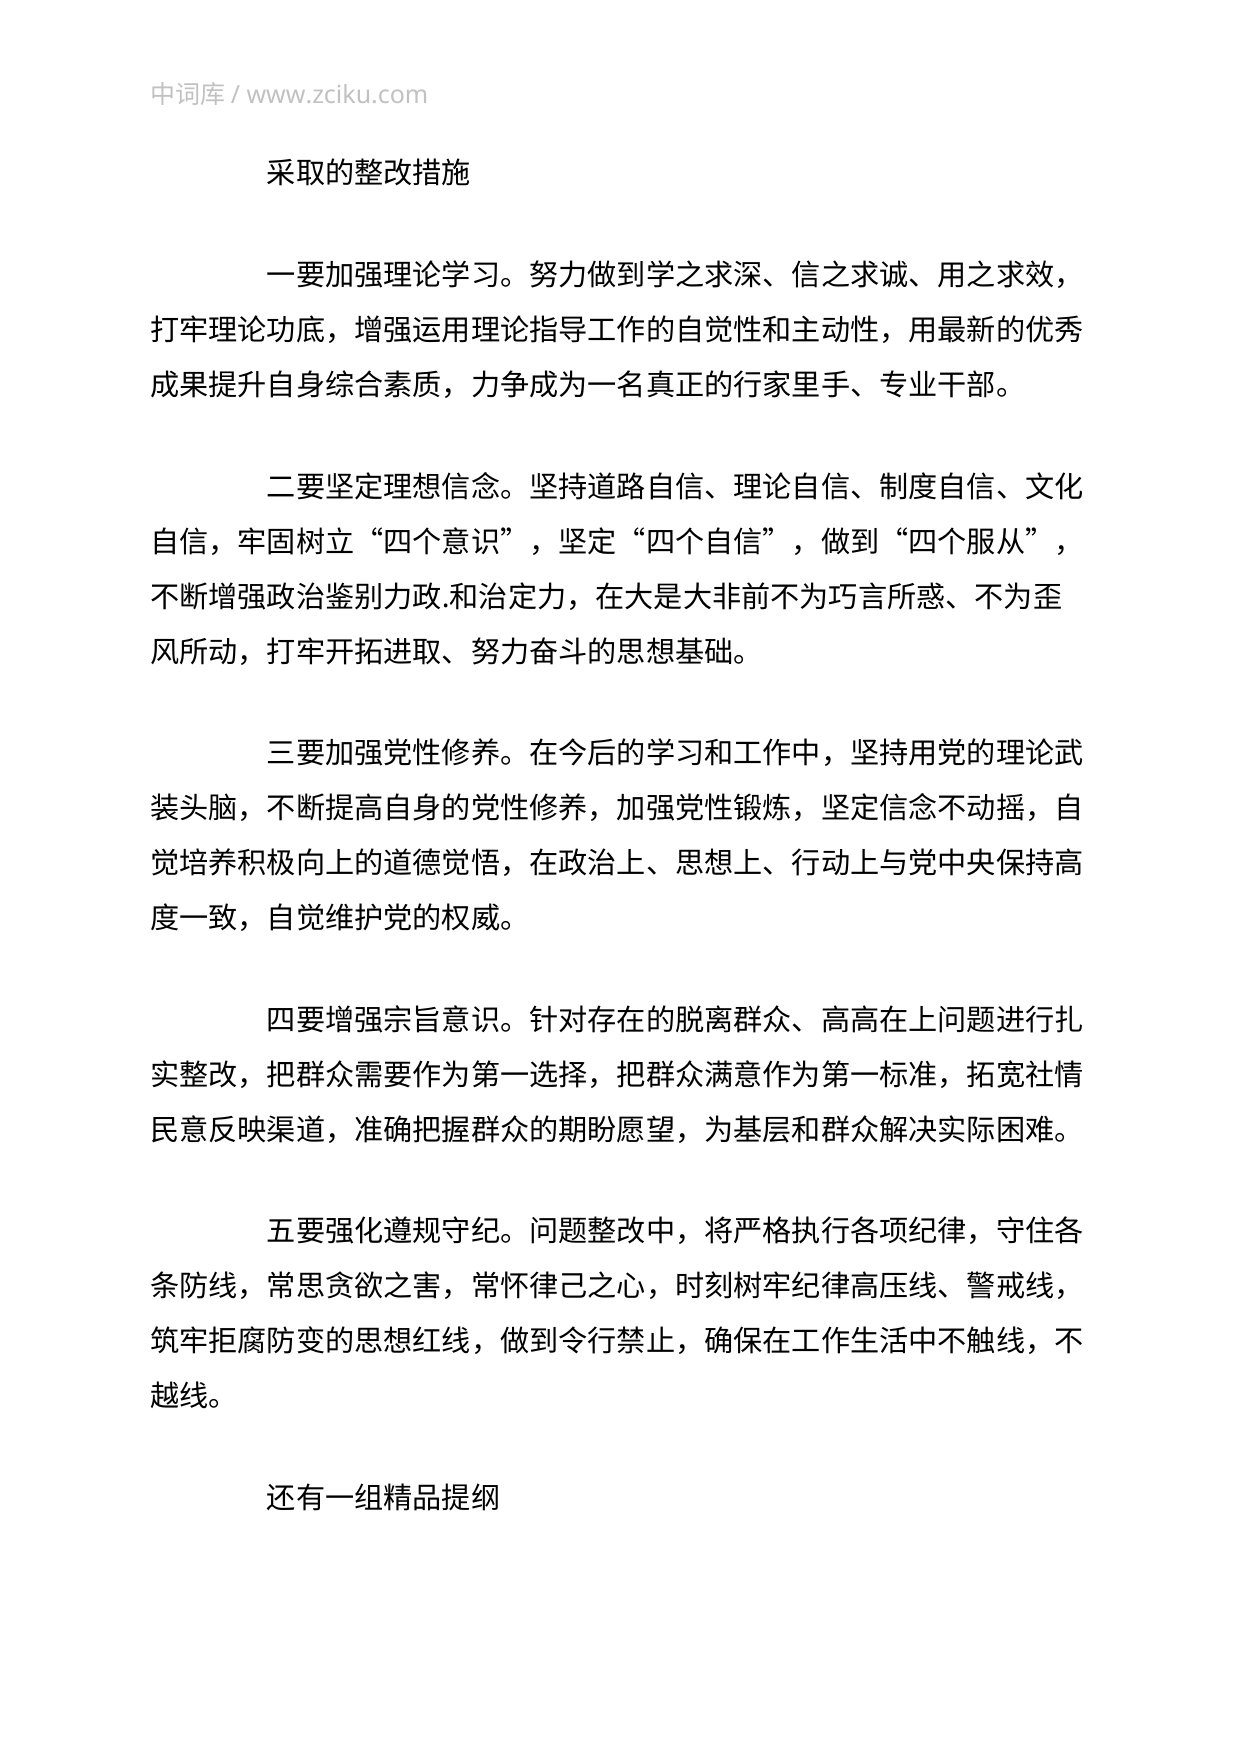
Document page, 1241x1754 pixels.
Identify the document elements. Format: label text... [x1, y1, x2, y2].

text 四要增强宗旨意识。针对存在的脱离群众、高高在上问题进行扎实整改，把群众需要作为第一选择，把群众满意作为第一标准，拓宽社情民意反映渠道，准确把握群众的期盼愿望，为基层和群众解决实际困难。 [150, 996, 1090, 1148]
text 采取的整改措施 [150, 150, 1090, 192]
text 三要加强党性修养。在今后的学习和工作中，坚持用党的理论武装头脑，不断提高自身的党性修养，加强党性锻炼，坚定信念不动摇，自觉培养积极向上的道德觉悟，在政治上、思想上、行动上与党中央保持高度一致，自觉维护党的权威。 [150, 730, 1090, 937]
text 还有一组精品提纲 [150, 1474, 1090, 1517]
text 二要坚定理想信念。坚持道路自信、理论自信、制度自信、文化自信，牢固树立“四个意识”，坚定“四个自信”，做到“四个服从”，不断增强政治鉴别力政.和治定力，在大是大非前不为巧言所惑、不为歪风所动，打牢开拓进取、努力奋斗的思想基础。 [150, 463, 1090, 670]
text 五要强化遵规守纪。问题整改中，将严格执行各项纪律，守住各条防线，常思贪欲之害，常怀律己之心，时刻树牢纪律高压线、警戒线，筑牢拒腐防变的思想红线，做到令行禁止，确保在工作生活中不触线，不越线。 [150, 1208, 1090, 1415]
text 一要加强理论学习。努力做到学之求深、信之求诚、用之求效，打牢理论功底，增强运用理论指导工作的自觉性和主动性，用最新的优秀成果提升自身综合素质，力争成为一名真正的行家里手、专业干部。 [150, 252, 1090, 404]
